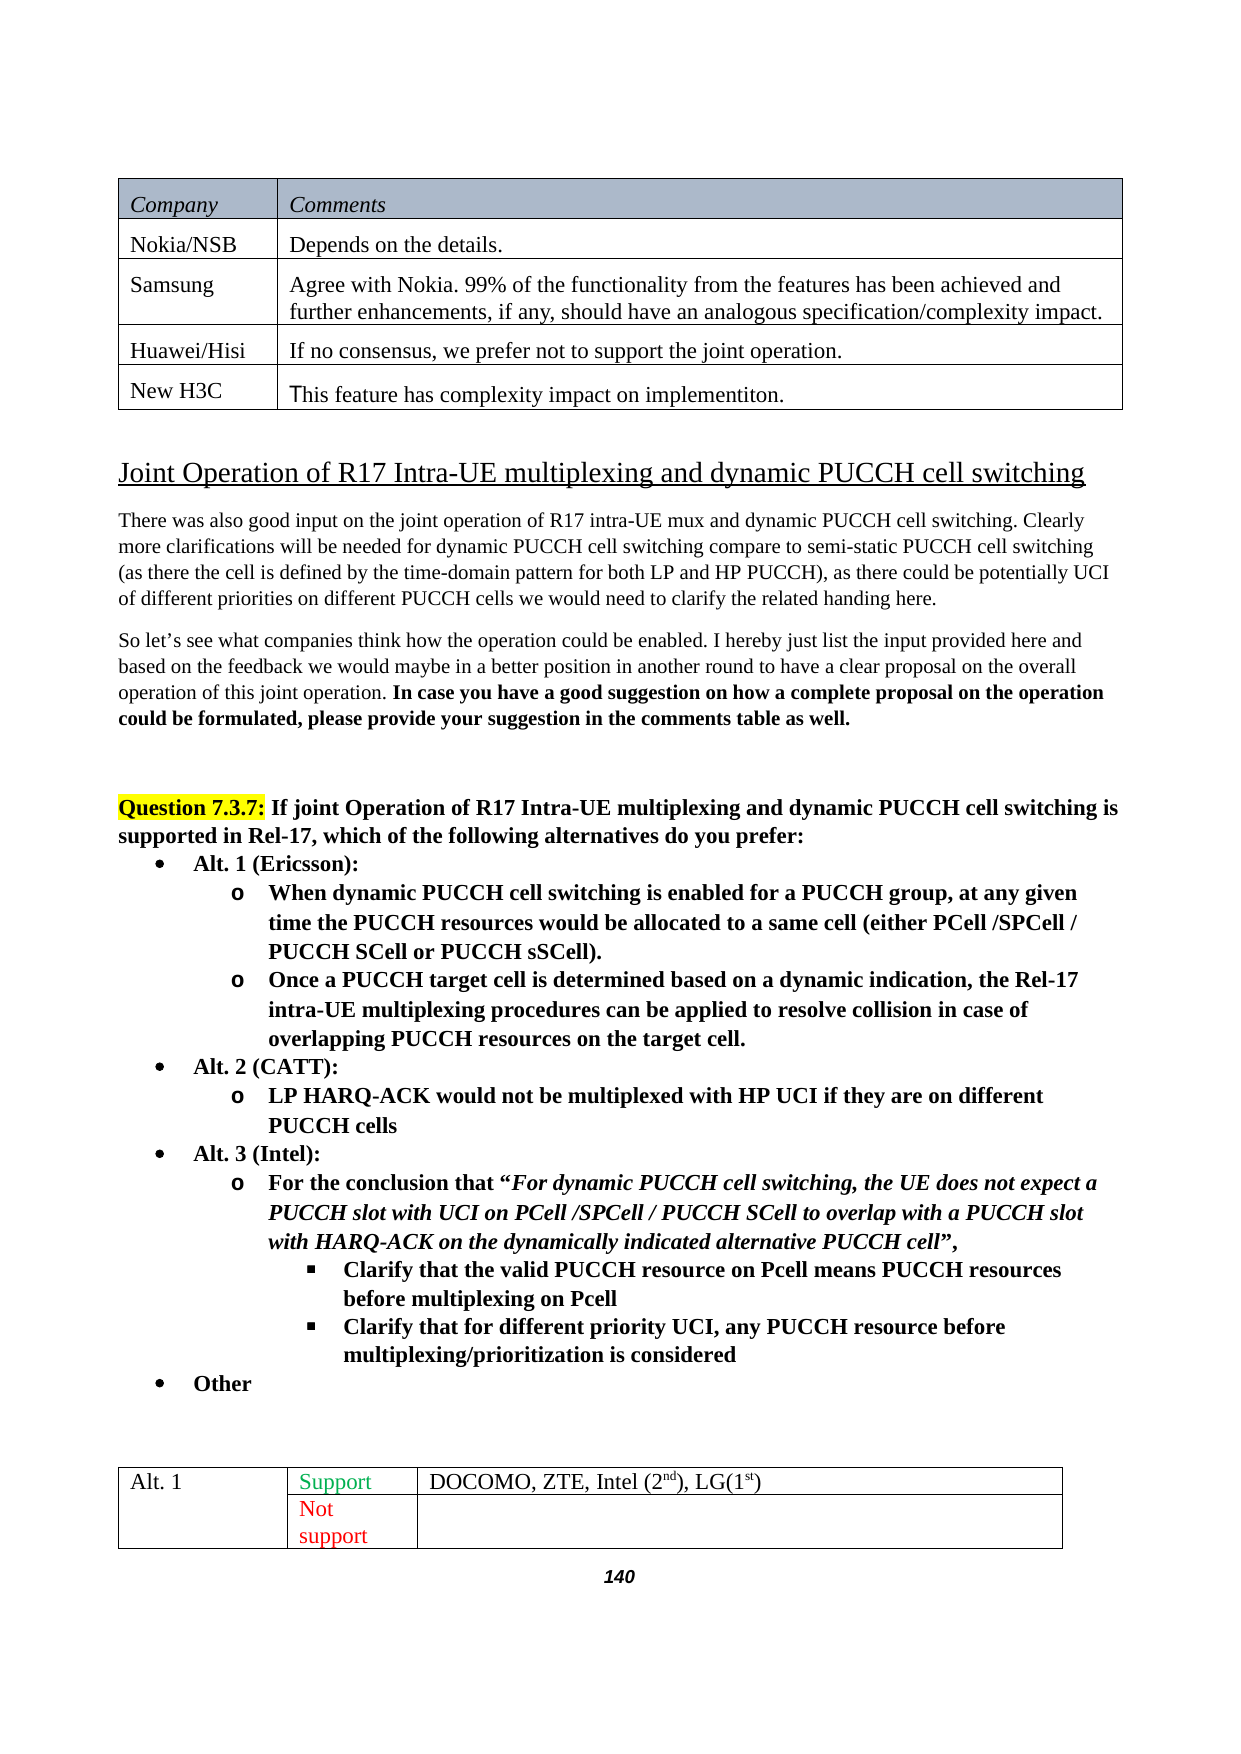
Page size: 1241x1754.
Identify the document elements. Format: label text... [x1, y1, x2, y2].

text So let’s see what companies think how the operation could be enabled. I hereby just list the input provided here and based on the feedback we would maybe in a better position in another round to have a clear proposal on the overall operation of this joint operation. In case you have a good suggestion on how a complete proposal on the operation could be formulated, please provide your suggestion in the comments table as well. [118, 628, 1122, 730]
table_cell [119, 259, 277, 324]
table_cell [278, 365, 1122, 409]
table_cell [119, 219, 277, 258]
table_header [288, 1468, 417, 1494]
list Alt. 2 (CATT): [156, 1053, 1122, 1080]
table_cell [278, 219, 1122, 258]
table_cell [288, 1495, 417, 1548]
list Once a PUCCH target cell is determined based on a dynamic indication, the Rel-17 intra-UE multiplexing procedures can be applied to resolve collision in case of overlapping PUCCH resources on the target cell. [231, 966, 1122, 1051]
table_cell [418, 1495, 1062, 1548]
list When dynamic PUCCH cell switching is enabled for a PUCCH group, at any given time the PUCCH resources would be allocated to a same cell (either PCell /SPCell / PUCCH SCell or PUCCH sSCell). [231, 879, 1122, 964]
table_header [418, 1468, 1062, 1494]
text Question 7.3.7: If joint Operation of R17 Intra-UE multiplexing and dynamic PUCCH cell switching is supported in Rel-17, which of the following alternatives do you prefer: [118, 794, 1122, 848]
list Alt. 1 (Ericsson): [156, 851, 1122, 877]
list Clarify that for different priority UCI, any PUCCH resource before multiplexing/prioritization is considered [306, 1313, 1122, 1368]
list Clarify that the valid PUCCH resource on Pcell means PUCCH resources before multiplexing on Pcell [306, 1256, 1122, 1311]
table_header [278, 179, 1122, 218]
list Other [156, 1370, 1122, 1396]
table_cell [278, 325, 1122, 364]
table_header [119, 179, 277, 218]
text There was also good input on the joint operation of R17 intra-UE mux and dynamic PUCCH cell switching. Clearly more clarifications will be needed for dynamic PUCCH cell switching compare to semi-static PUCCH cell switching (as there the cell is defined by the time-domain pattern for both LP and HP PUCCH), as there could be potentially UCI of different priorities on different PUCCH cells we would need to clarify the related handing here. [118, 508, 1122, 609]
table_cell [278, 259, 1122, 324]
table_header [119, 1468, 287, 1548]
list LP HARQ-ACK would not be multiplexed with HP UCI if they are on different PUCCH cells [231, 1082, 1122, 1138]
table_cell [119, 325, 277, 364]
list Alt. 3 (Intel): [156, 1141, 1122, 1167]
list For the conclusion that “For dynamic PUCCH cell switching, the UE does not expect a PUCCH slot with UCI on PCell /SPCell / PUCCH SCell to overlap with a PUCCH slot with HARQ-ACK on the dynamically indicated alternative PUCCH cell”, [231, 1169, 1122, 1254]
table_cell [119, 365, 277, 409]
text Joint Operation of R17 Intra-UE multiplexing and dynamic PUCCH cell switching [118, 455, 1122, 488]
